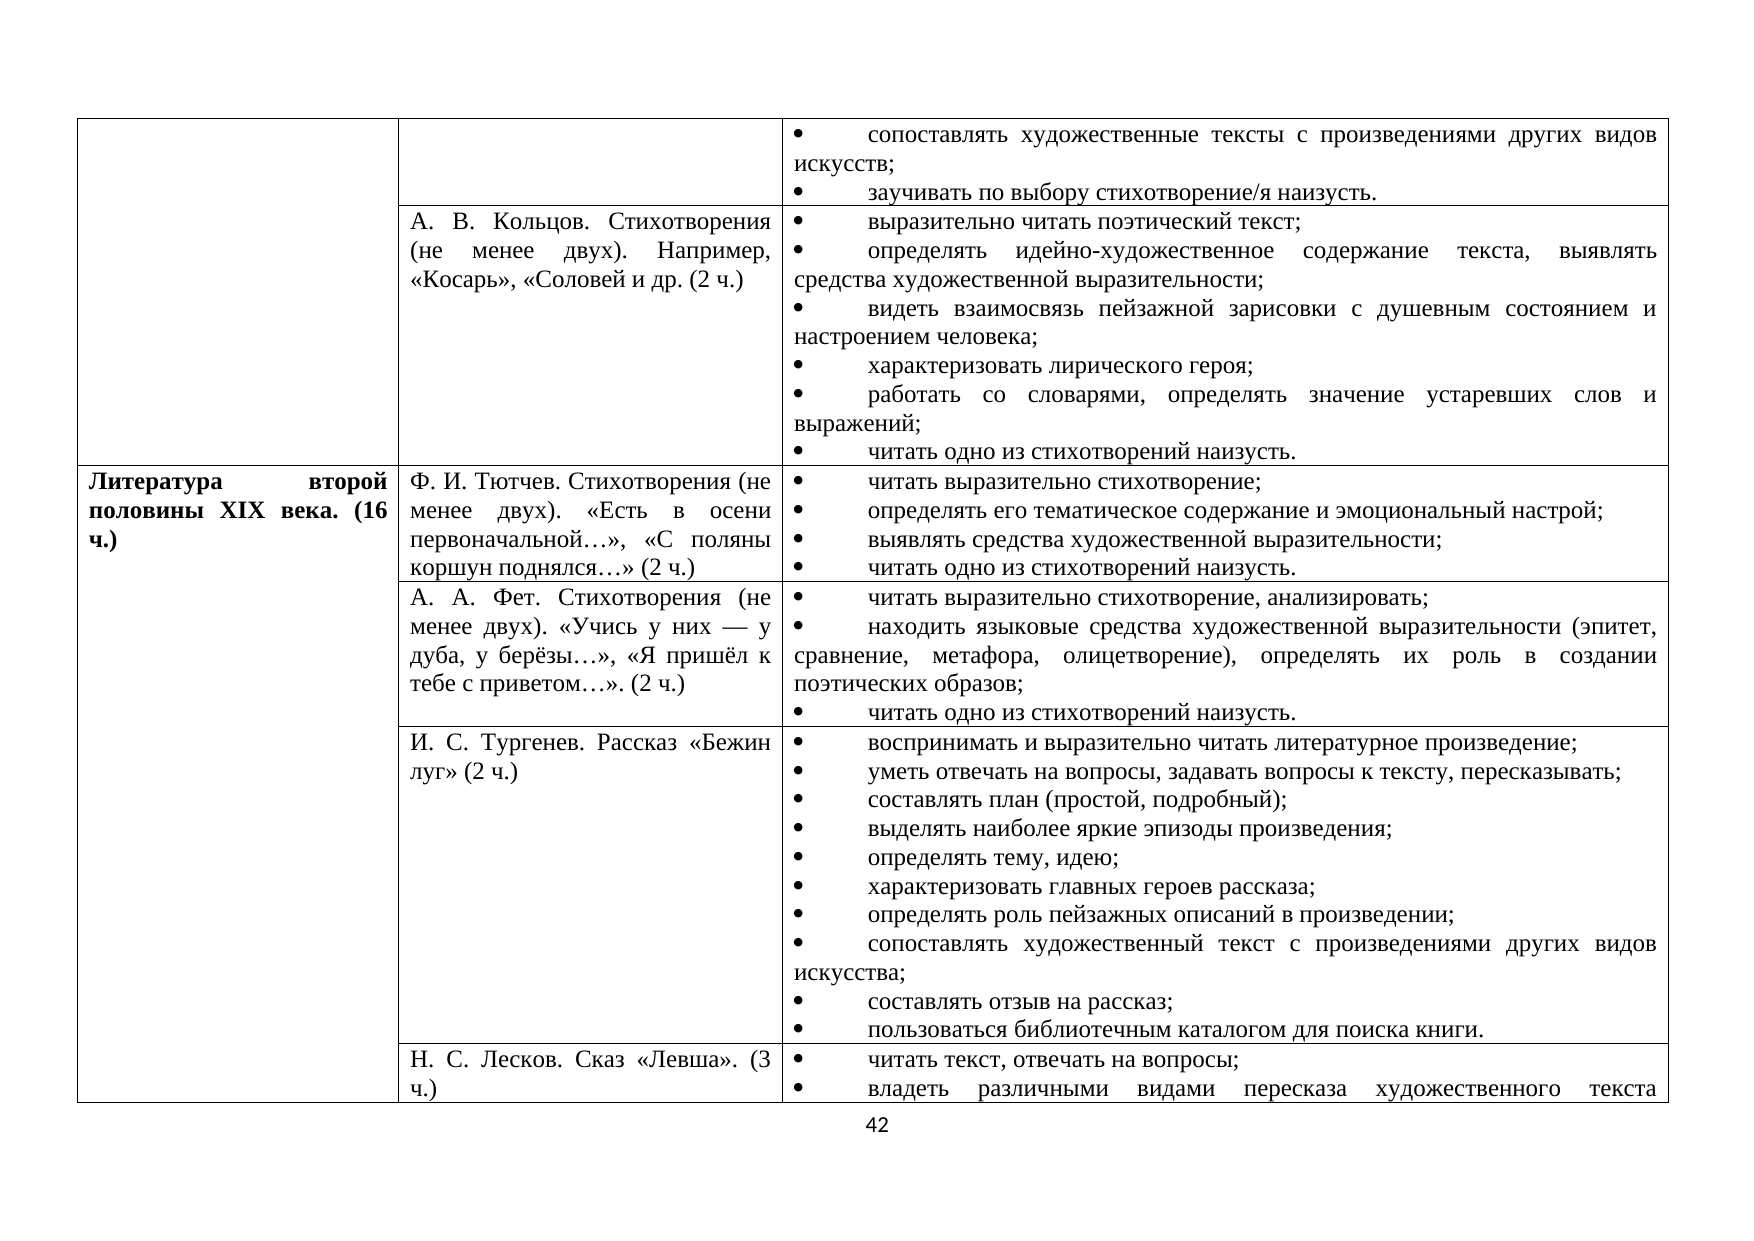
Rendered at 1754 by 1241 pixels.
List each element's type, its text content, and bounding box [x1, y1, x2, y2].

table_cell А. А. Фет. Стихотворения (не менее двух). «Учись у них — у дуба, у берёзы…», «Я пришёл к тебе с приветом…». (2 ч.) [399, 582, 782, 726]
table_cell воспринимать и выразительно читать литературное произведение; уметь отвечать на вопросы, задавать вопросы к тексту, пересказывать; составлять план (простой, подробный); выделять наиболее яркие эпизоды произведения; определять тему, идею; характеризовать главных героев рассказа; определять роль пейзажных описаний в произведении; сопоставлять художественный текст с произведениями других видов искусства; составлять отзыв на рассказ; пользоваться библиотечным каталогом для поиска книги. [783, 727, 1668, 1043]
table_cell Ф. И. Тютчев. Стихотворения (не менее двух). «Есть в осени первоначальной…», «С поляны коршун поднялся…» (2 ч.) [399, 466, 782, 581]
table_cell читать выразительно стихотворение; определять его тематическое содержание и эмоциональный настрой; выявлять средства художественной выразительности; читать одно из стихотворений наизусть. [783, 466, 1668, 581]
table_cell читать выразительно стихотворение, анализировать; находить языковые средства художественной выразительности (эпитет, сравнение, метафора, олицетворение), определять их роль в создании поэтических образов; читать одно из стихотворений наизусть. [783, 582, 1668, 726]
table_cell выразительно читать поэтический текст; определять идейно-художественное содержание текста, выявлять средства художественной выразительности; видеть взаимосвязь пейзажной зарисовки с душевным состоянием и настроением человека; характеризовать лирического героя; работать со словарями, определять значение устаревших слов и выражений; читать одно из стихотворений наизусть. [783, 206, 1668, 465]
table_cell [783, 1044, 1668, 1102]
table_cell А. В. Кольцов. Стихотворения (не менее двух). Например, «Косарь», «Соловей и др. (2 ч.) [399, 206, 782, 465]
table_cell И. С. Тургенев. Рассказ «Бежин луг» (2 ч.) [399, 727, 782, 1043]
table_cell Литература второй половины XIX века. (16 ч.) [78, 466, 398, 1102]
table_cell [399, 1044, 782, 1102]
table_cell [783, 119, 1668, 205]
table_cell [399, 119, 782, 205]
